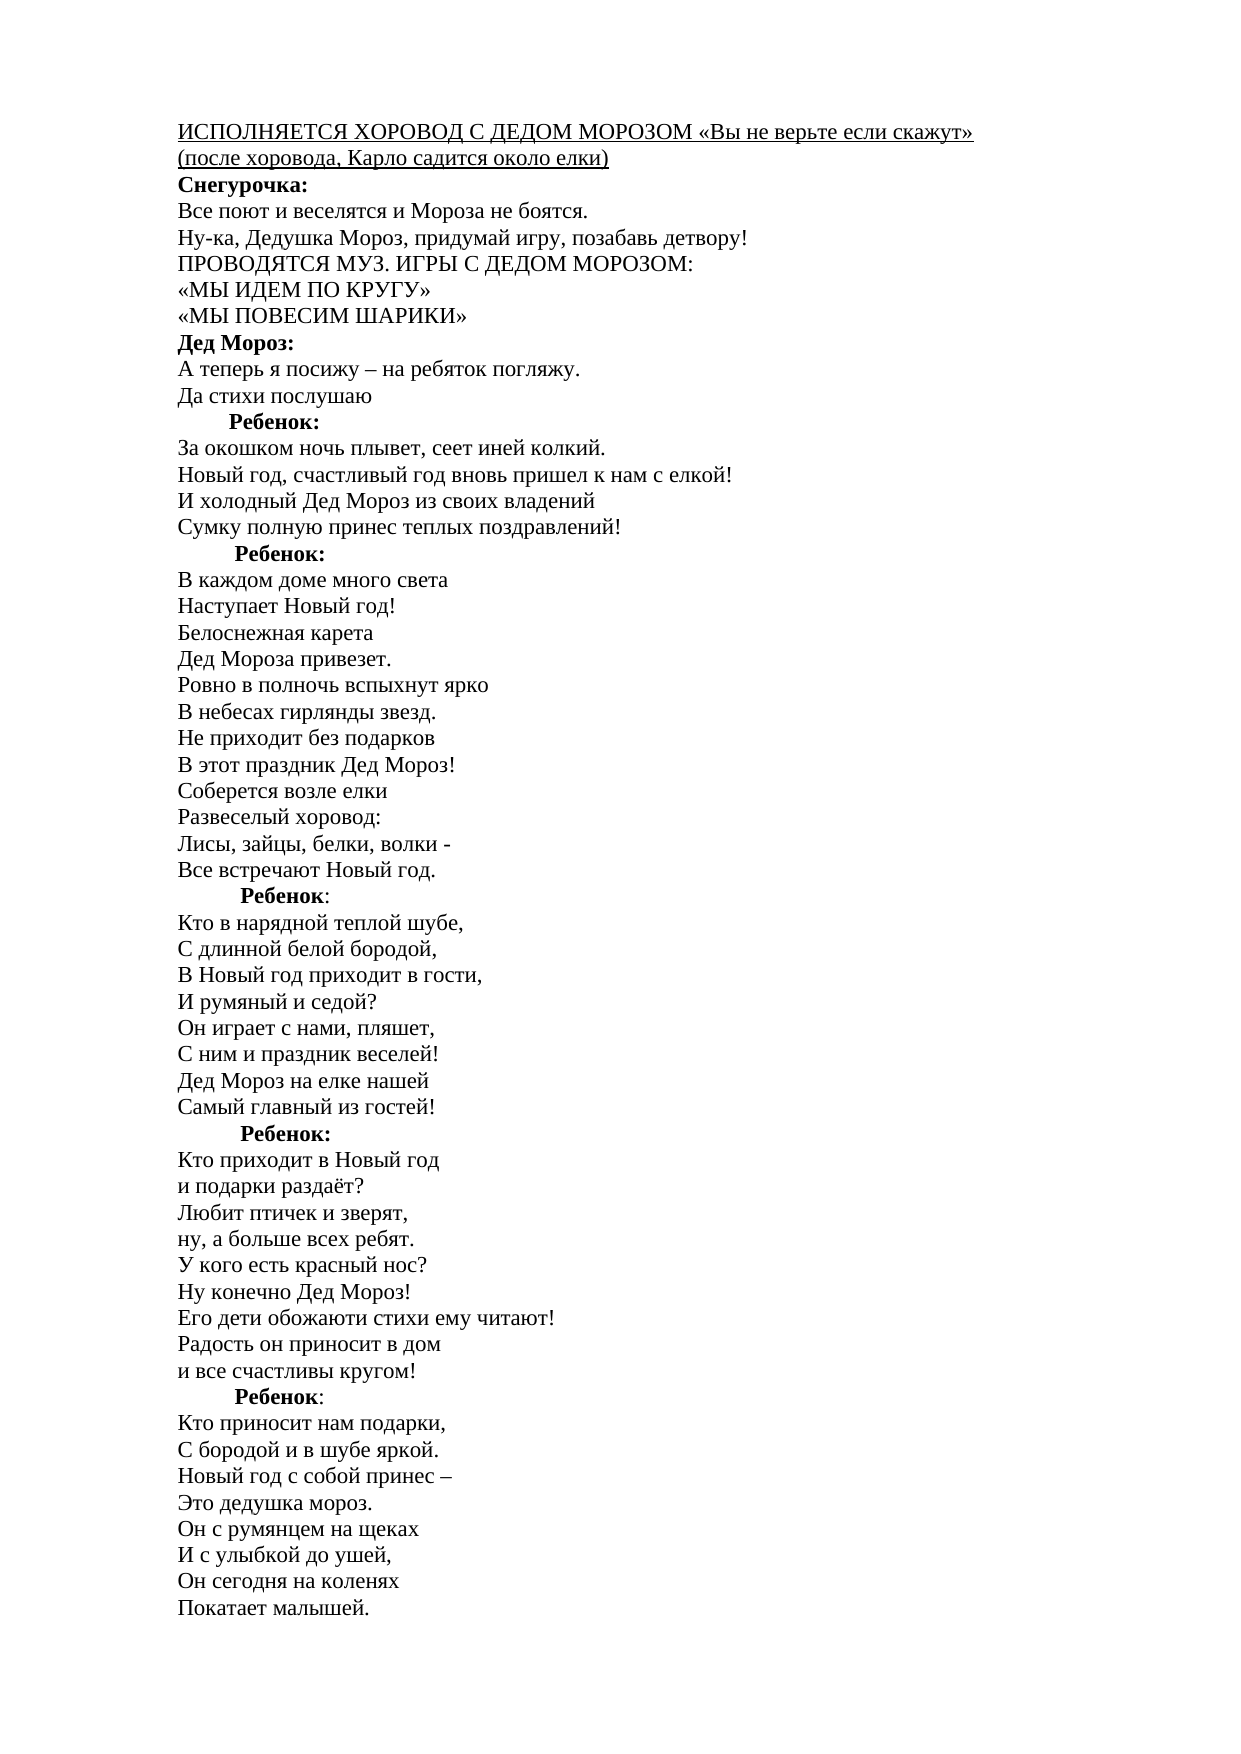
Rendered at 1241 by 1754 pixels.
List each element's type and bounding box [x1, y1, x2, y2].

text [177, 118, 1152, 1620]
